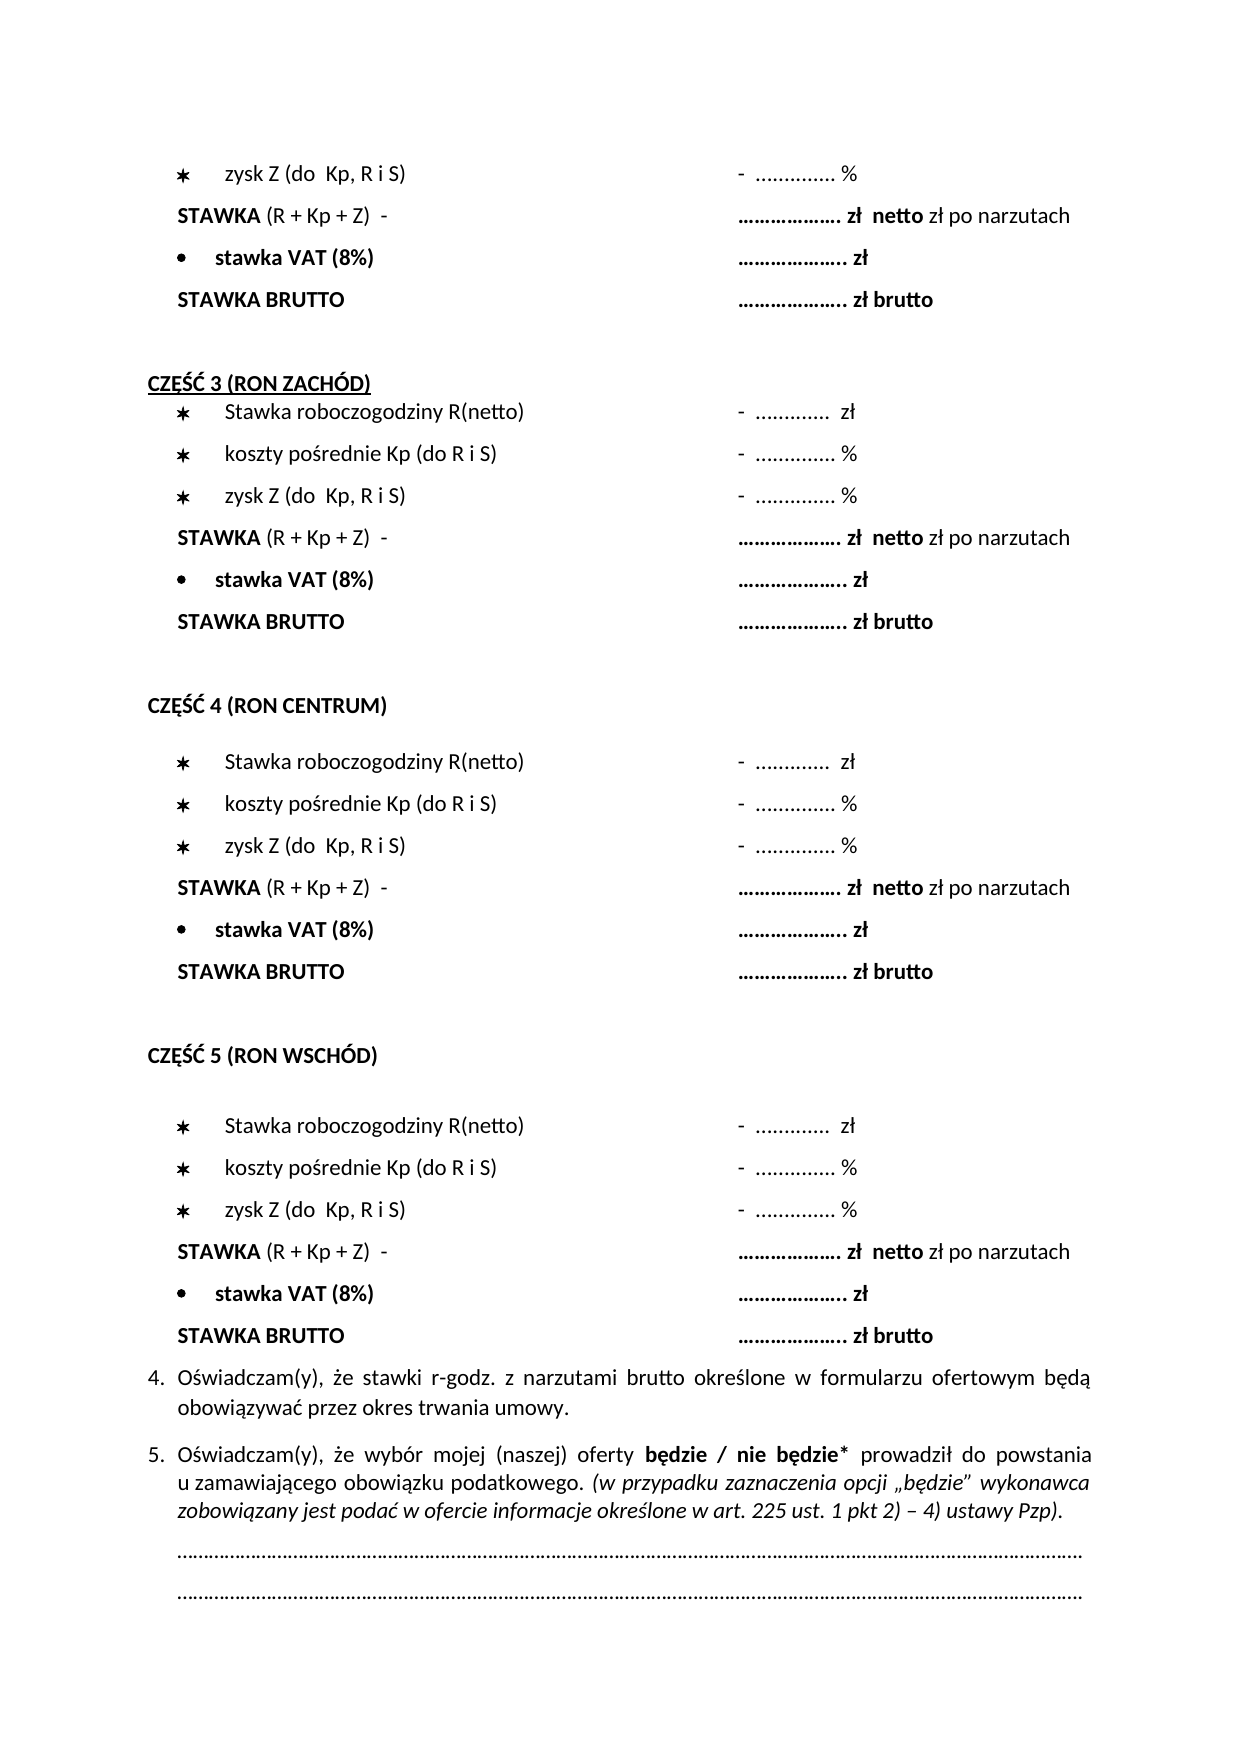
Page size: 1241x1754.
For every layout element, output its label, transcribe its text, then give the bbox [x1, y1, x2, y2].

list stawka VAT (8%) ……………….. zł [177, 243, 1092, 271]
list Stawka roboczogodziny R(netto) - ............. zł [177, 1111, 1092, 1139]
list Oświadczam(y), że stawki r-godz. z narzutami brutto określone w formularzu ofertowym będą obowiązywać przez okres trwania umowy. [148, 1363, 1092, 1421]
list koszty pośrednie Kp (do R i S) - .............. % [177, 1153, 1092, 1181]
list Oświadczam(y), że wybór mojej (naszej) oferty będzie / nie będzie* prowadził do powstania u zamawiającego obowiązku podatkowego. (w przypadku zaznaczenia opcji „będzie” wykonawca zobowiązany jest podać w ofercie informacje określone w art. 225 ust. 1 pkt 2) – 4) ustawy Pzp). [148, 1440, 1092, 1524]
text ………………………………………………………………………………………………………………………………………………………. [177, 1577, 1092, 1605]
list Stawka roboczogodziny R(netto) - ............. zł [177, 397, 1092, 425]
text STAWKA BRUTTO ……………….. zł brutto [177, 607, 1092, 635]
list koszty pośrednie Kp (do R i S) - .............. % [177, 439, 1092, 467]
list stawka VAT (8%) ……………….. zł [177, 565, 1092, 593]
text ………………………………………………………………………………………………………………………………………………………. [177, 1537, 1092, 1565]
list zysk Z (do Kp, R i S) - .............. % [177, 481, 1092, 509]
list zysk Z (do Kp, R i S) - .............. % [177, 1195, 1092, 1223]
text CZĘŚĆ 4 (RON CENTRUM) [148, 691, 1092, 719]
list koszty pośrednie Kp (do R i S) - .............. % [177, 789, 1092, 817]
text CZĘŚĆ 3 (RON ZACHÓD) [148, 369, 1092, 397]
text STAWKA (R + Kp + Z) - ………………. zł netto zł po narzutach [177, 523, 1092, 551]
text STAWKA BRUTTO ……………….. zł brutto [177, 957, 1092, 985]
text STAWKA (R + Kp + Z) - ………………. zł netto zł po narzutach [177, 873, 1092, 901]
text STAWKA (R + Kp + Z) - ………………. zł netto zł po narzutach [177, 1237, 1092, 1265]
text STAWKA BRUTTO ……………….. zł brutto [177, 285, 1092, 313]
text STAWKA BRUTTO ……………….. zł brutto [177, 1321, 1092, 1349]
list stawka VAT (8%) ……………….. zł [177, 1279, 1092, 1307]
text STAWKA (R + Kp + Z) - ………………. zł netto zł po narzutach [177, 201, 1092, 229]
list zysk Z (do Kp, R i S) - .............. % [177, 159, 1092, 187]
list Stawka roboczogodziny R(netto) - ............. zł [177, 747, 1092, 775]
text CZĘŚĆ 5 (RON WSCHÓD) [148, 1041, 1092, 1069]
list zysk Z (do Kp, R i S) - .............. % [177, 831, 1092, 859]
list stawka VAT (8%) ……………….. zł [177, 915, 1092, 943]
